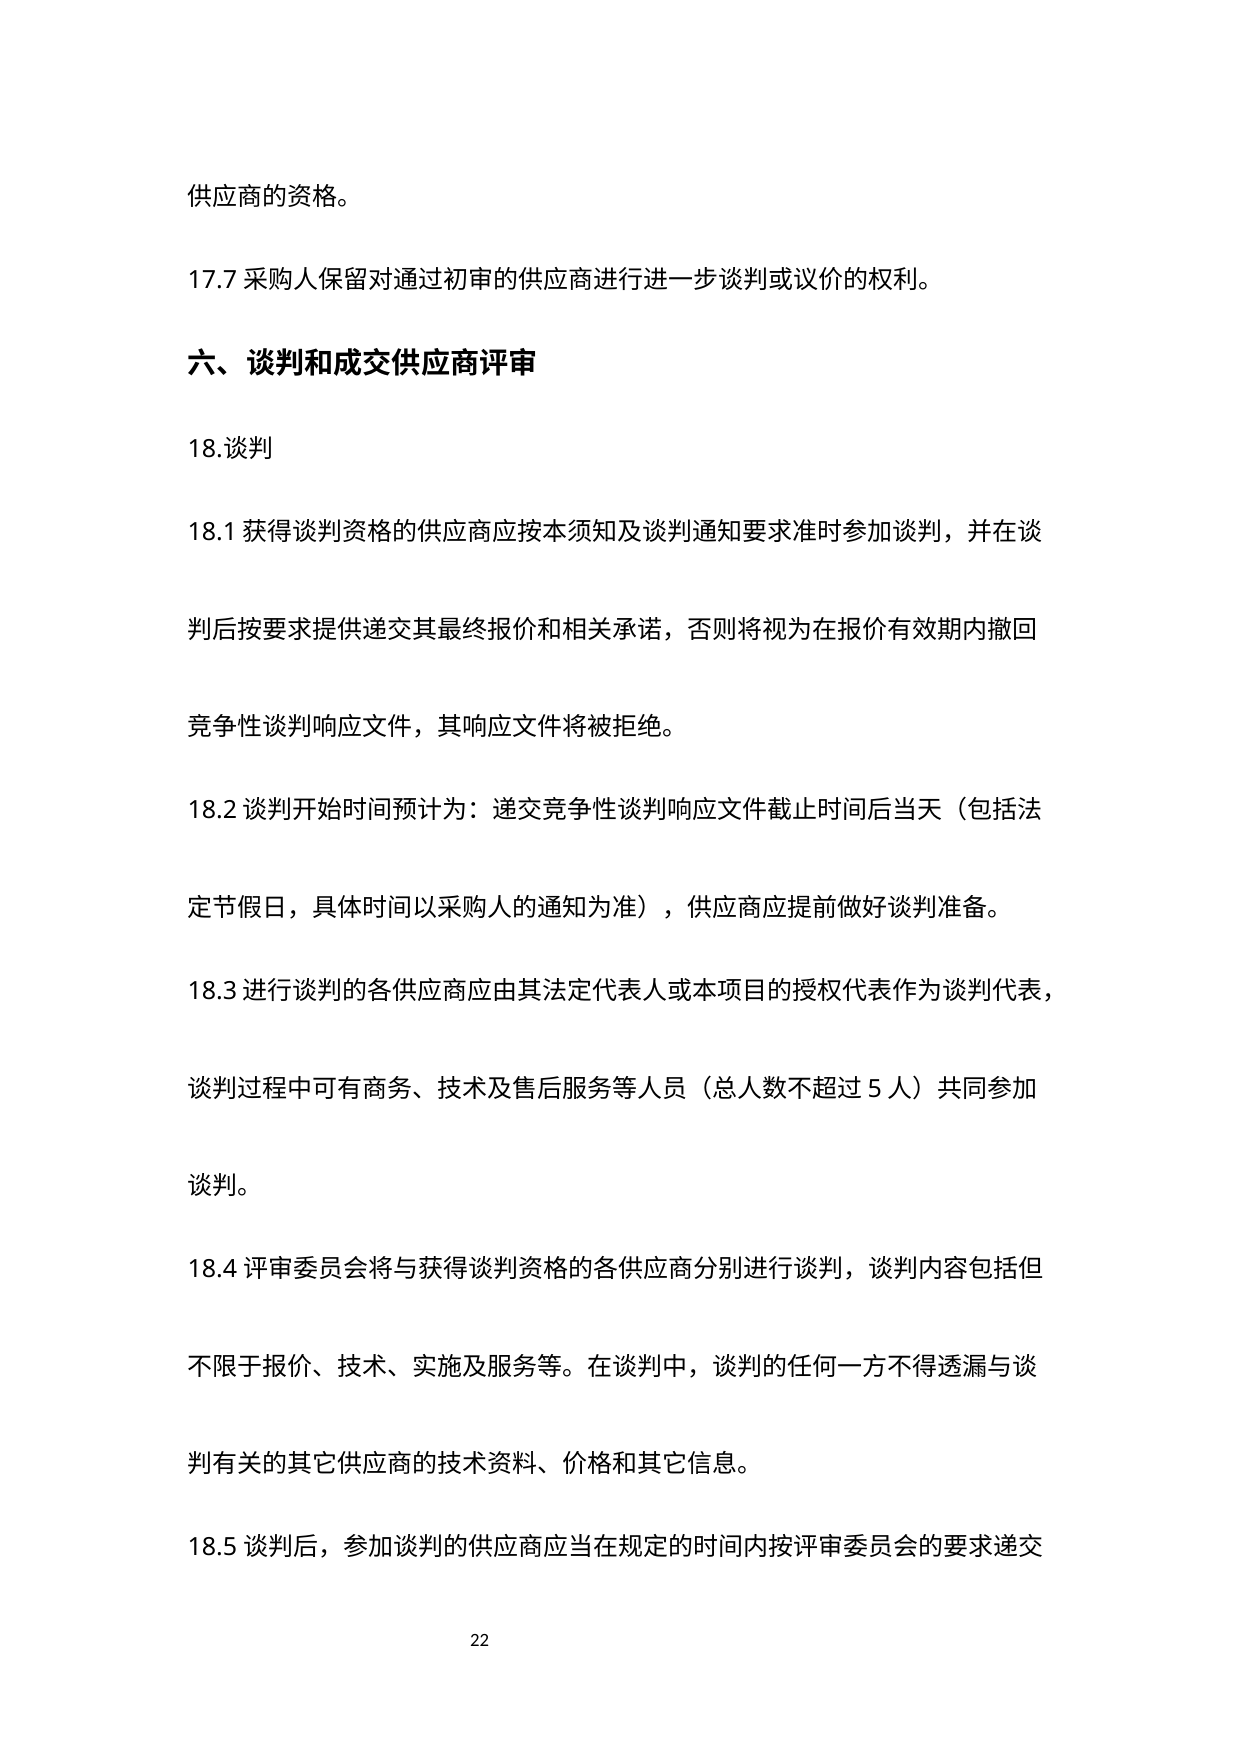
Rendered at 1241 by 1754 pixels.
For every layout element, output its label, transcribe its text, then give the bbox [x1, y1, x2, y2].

text 18.3进行谈判的各供应商应由其法定代表人或本项目的授权代表作为谈判代表，谈判过程中可有商务、技术及售后服务等人员（总人数不超过5人）共同参加谈判。 [187, 956, 1053, 1216]
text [187, 1512, 1053, 1577]
text 18.谈判 [187, 414, 1053, 479]
text 六、谈判和成交供应商评审 [187, 328, 1053, 393]
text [187, 162, 1053, 227]
text 18.1获得谈判资格的供应商应按本须知及谈判通知要求准时参加谈判，并在谈判后按要求提供递交其最终报价和相关承诺，否则将视为在报价有效期内撤回竞争性谈判响应文件，其响应文件将被拒绝。 [187, 497, 1053, 757]
text 17.7 采购人保留对通过初审的供应商进行进一步谈判或议价的权利。 [187, 245, 1053, 310]
text 18.4 评审委员会将与获得谈判资格的各供应商分别进行谈判，谈判内容包括但不限于报价、技术、实施及服务等。在谈判中，谈判的任何一方不得透漏与谈判有关的其它供应商的技术资料、价格和其它信息。 [187, 1234, 1053, 1494]
text 18.2谈判开始时间预计为：递交竞争性谈判响应文件截止时间后当天（包括法定节假日，具体时间以采购人的通知为准），供应商应提前做好谈判准备。 [187, 776, 1053, 938]
